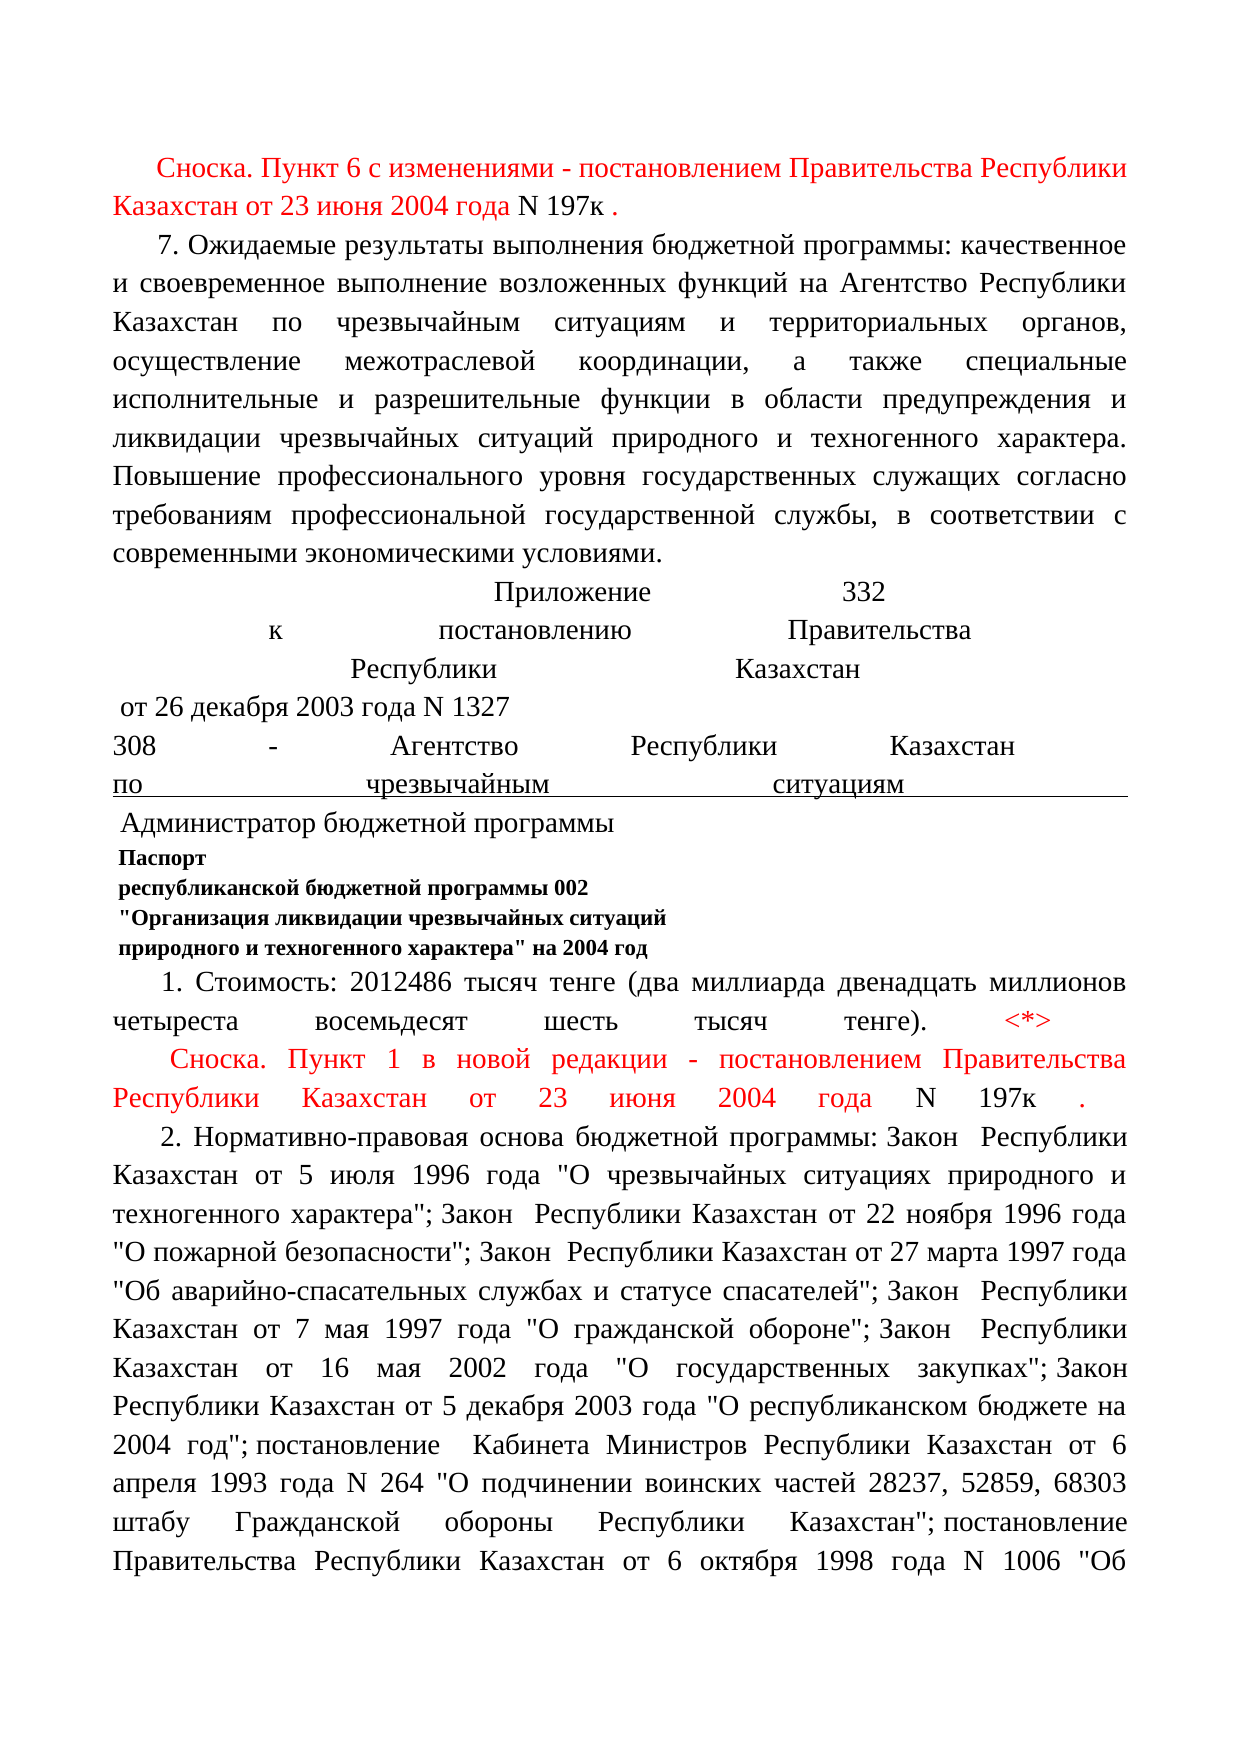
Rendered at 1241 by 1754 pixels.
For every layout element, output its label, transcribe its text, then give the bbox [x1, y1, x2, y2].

text Паспорт республиканской бюджетной программы 002 "Организация ликвидации чрезвычайных ситуаций природного и техногенного характера" на 2004 год [112, 844, 1128, 961]
text Приложение 332 к постановлению Правительства Республики Казахстан от 26 декабря 2003 года N 1327 [112, 574, 1128, 723]
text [112, 150, 1128, 222]
text 308 - Агентство Республики Казахстан по чрезвычайным ситуациям Администратор бюджетной программы [112, 797, 1128, 839]
text 7. Ожидаемые результаты выполнения бюджетной программы: качественное и своевременное выполнение возложенных функций на Агентство Республики Казахстан по чрезвычайным ситуациям и территориальных органов, осуществление межотраслевой координации, а также специальные исполнительные и разрешительные функции в области предупреждения и ликвидации чрезвычайных ситуаций природного и техногенного характера. Повышение профессионального уровня государственных служащих согласно требованиям профессиональной государственной службы, в соответствии с современными экономическими условиями. [112, 227, 1128, 569]
text 308 - Агентство Республики Казахстан по чрезвычайным ситуациям Администратор бюджетной программы [112, 728, 1128, 796]
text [112, 964, 1128, 1576]
